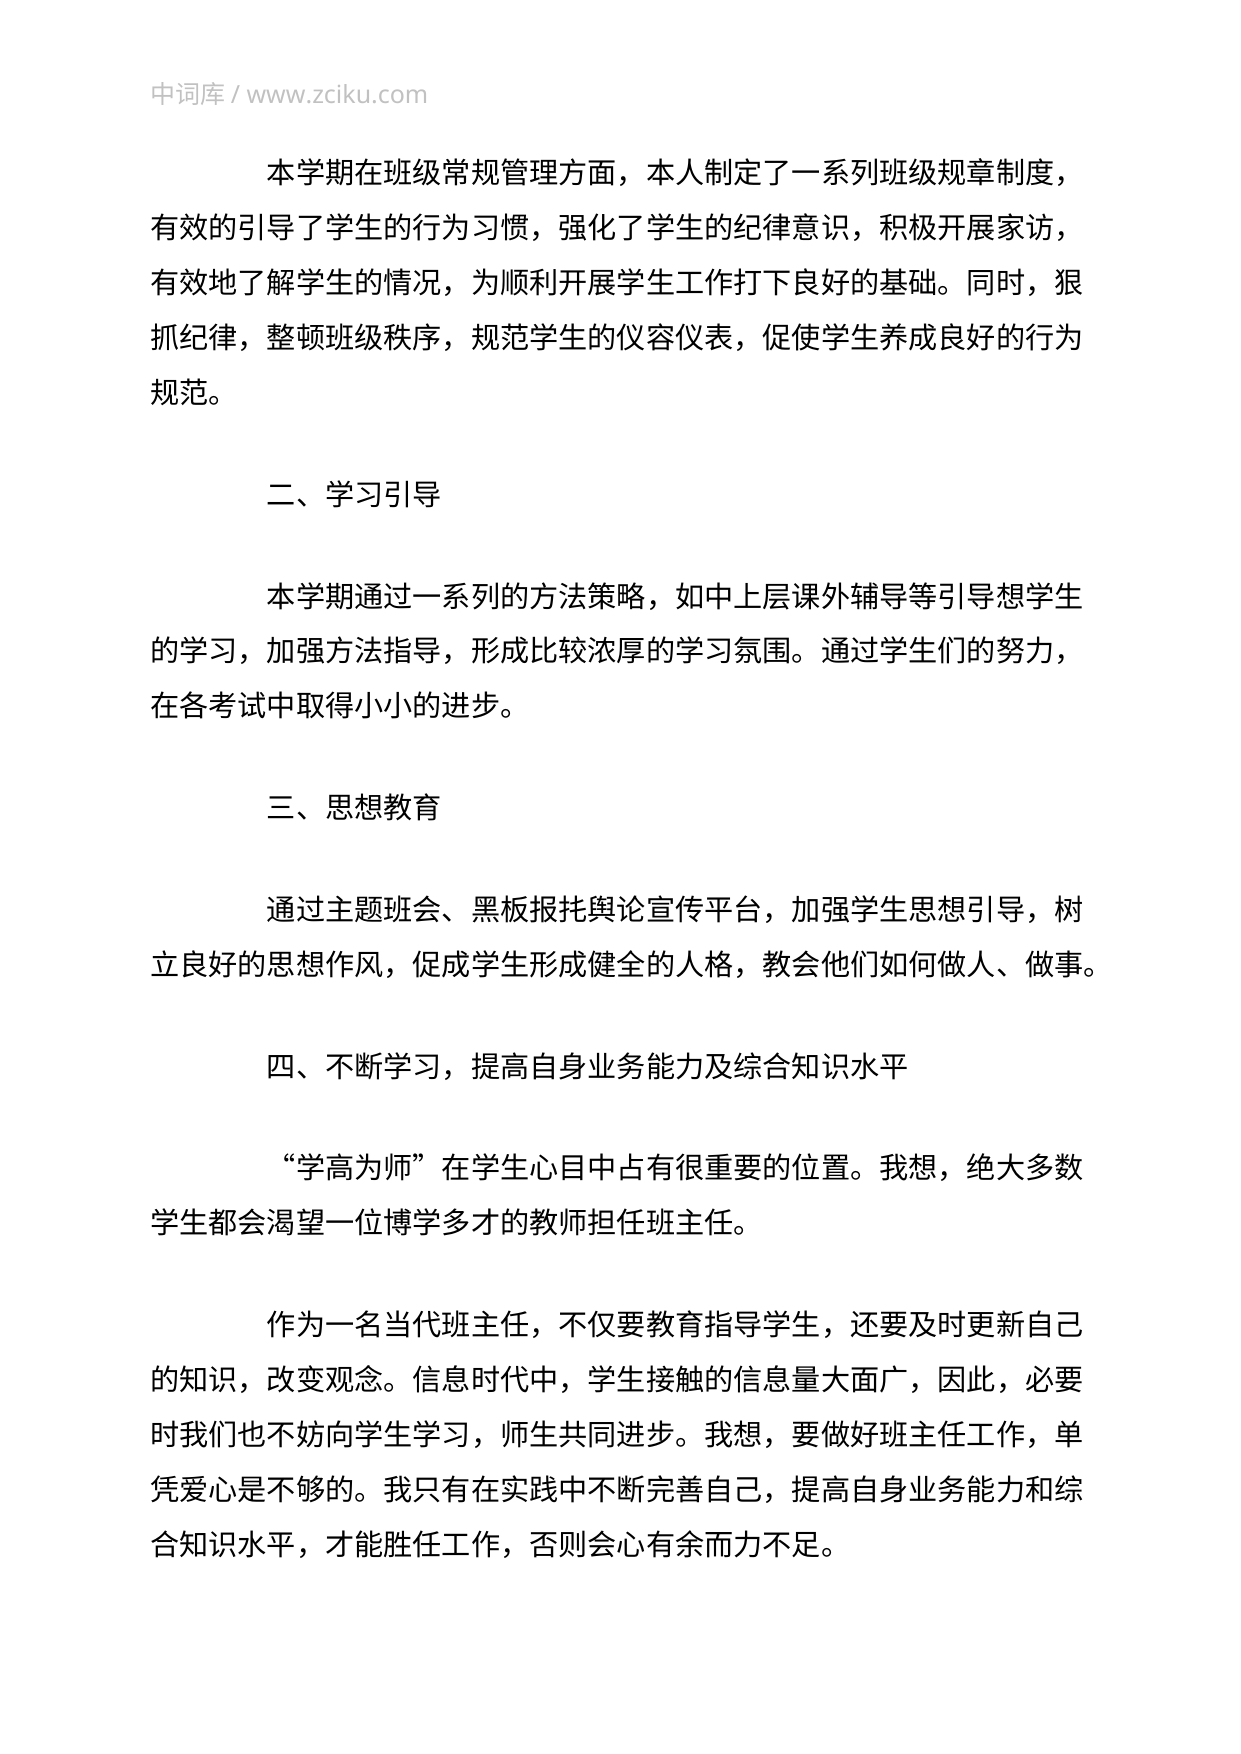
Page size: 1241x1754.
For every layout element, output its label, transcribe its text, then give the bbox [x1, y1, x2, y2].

text 二、学习引导 [150, 471, 1090, 514]
text 通过主题班会、黑板报扥舆论宣传平台，加强学生思想引导，树立良好的思想作风，促成学生形成健全的人格，教会他们如何做人、做事。 [150, 886, 1090, 984]
text “学高为师”在学生心目中占有很重要的位置。我想，绝大多数学生都会渴望一位博学多才的教师担任班主任。 [150, 1145, 1090, 1242]
text 三、思想教育 [150, 785, 1090, 827]
text 本学期通过一系列的方法策略，如中上层课外辅导等引导想学生的学习，加强方法指导，形成比较浓厚的学习氛围。通过学生们的努力，在各考试中取得小小的进步。 [150, 573, 1090, 725]
text 四、不断学习，提高自身业务能力及综合知识水平 [150, 1043, 1090, 1085]
text 作为一名当代班主任，不仅要教育指导学生，还要及时更新自己的知识，改变观念。信息时代中，学生接触的信息量大面广，因此，必要时我们也不妨向学生学习，师生共同进步。我想，要做好班主任工作，单凭爱心是不够的。我只有在实践中不断完善自己，提高自身业务能力和综合知识水平，才能胜任工作，否则会心有余而力不足。 [150, 1302, 1090, 1563]
text 本学期在班级常规管理方面，本人制定了一系列班级规章制度，有效的引导了学生的行为习惯，强化了学生的纪律意识，积极开展家访，有效地了解学生的情况，为顺利开展学生工作打下良好的基础。同时，狠抓纪律，整顿班级秩序，规范学生的仪容仪表，促使学生养成良好的行为规范。 [150, 150, 1090, 412]
